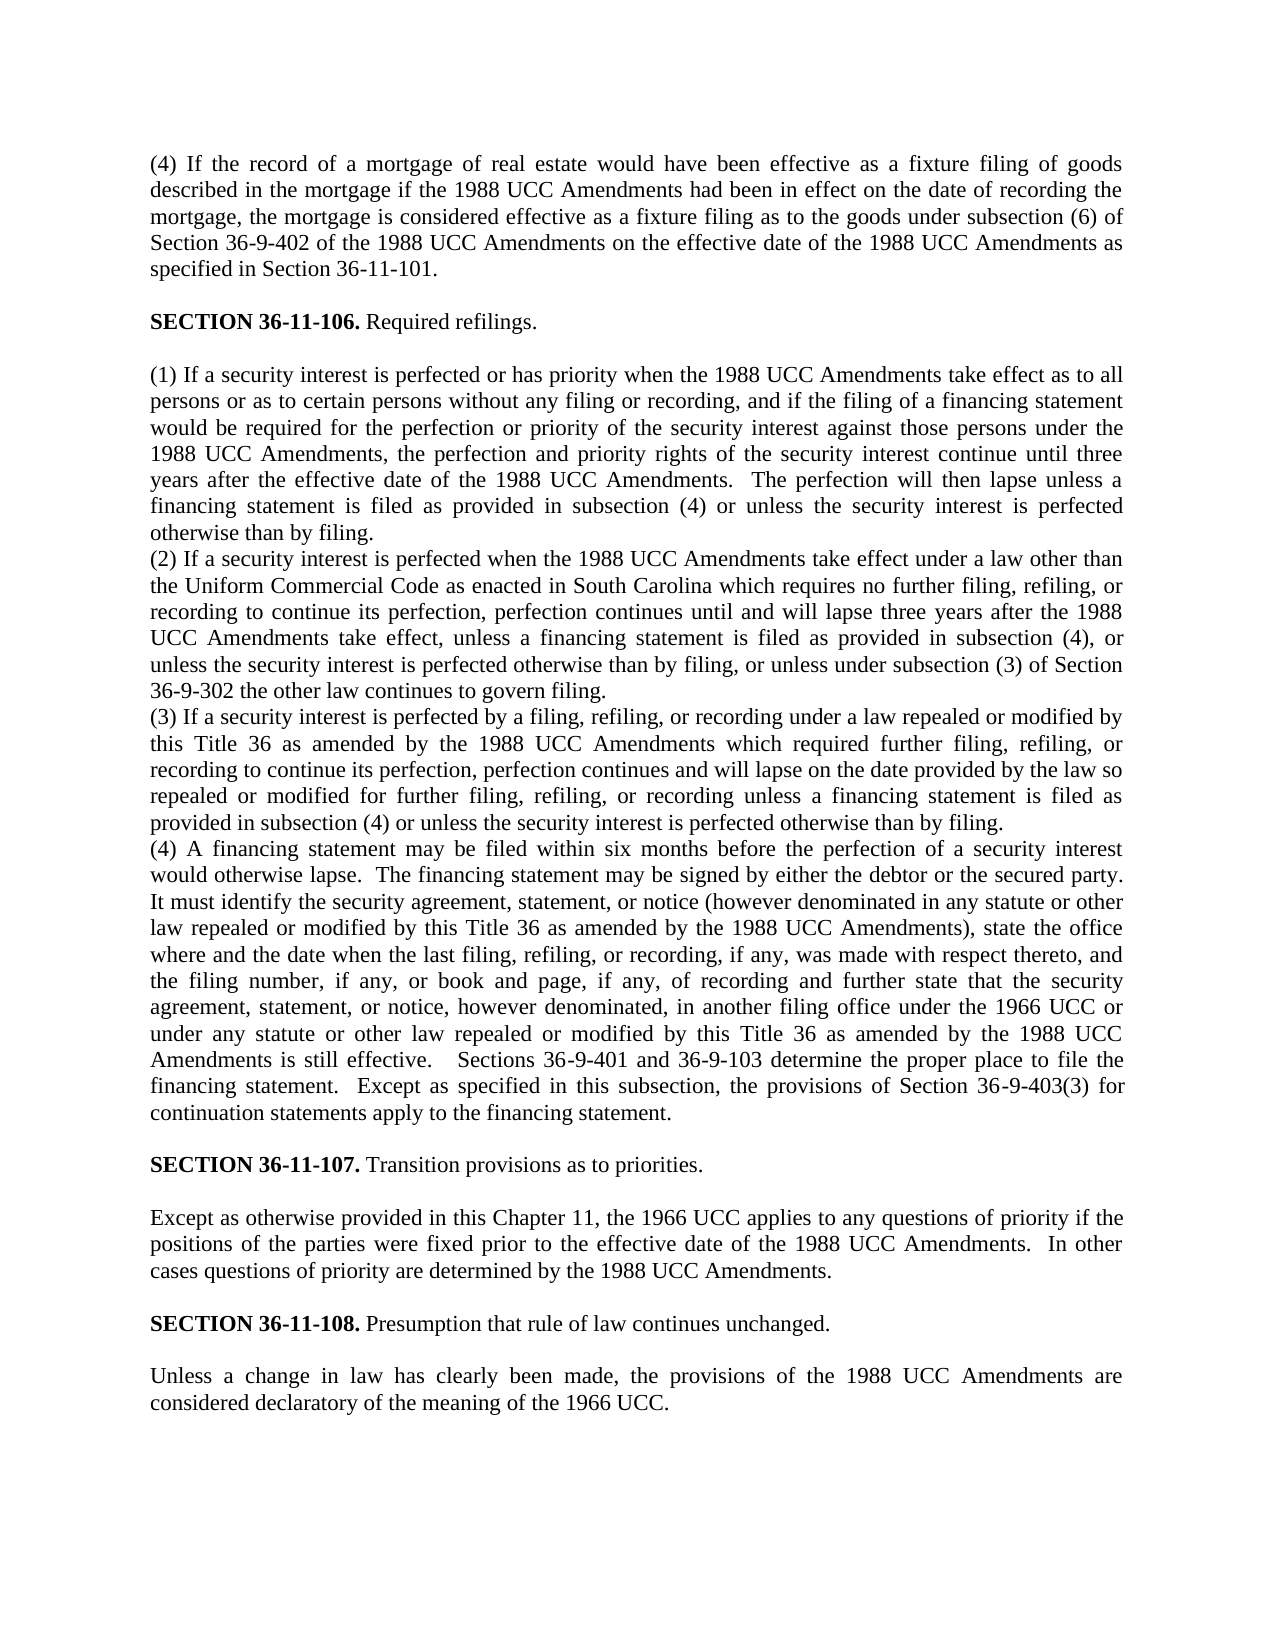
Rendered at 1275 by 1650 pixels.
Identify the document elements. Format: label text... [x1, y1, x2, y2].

text Except as otherwise provided in this Chapter 11, the 1966 UCC applies to any questions of priority if the positions of the parties were fixed prior to the effective date of the 1988 UCC Amendments. In other cases questions of priority are determined by the 1988 UCC Amendments. [150, 1204, 1125, 1283]
text (2) If a security interest is perfected when the 1988 UCC Amendments take effect under a law other than the Uniform Commercial Code as enacted in South Carolina which requires no further filing, refiling, or recording to continue its perfection, perfection continues until and will lapse three years after the 1988 UCC Amendments take effect, unless a financing statement is filed as provided in subsection (4), or unless the security interest is perfected otherwise than by filing, or unless under subsection (3) of Section 36-9-302 the other law continues to govern filing. [150, 545, 1125, 703]
text SECTION 36-11-106. Required refilings. [150, 308, 1125, 334]
text (4) A financing statement may be filed within six months before the perfection of a security interest would otherwise lapse. The financing statement may be signed by either the debtor or the secured party. It must identify the security agreement, statement, or notice (however denominated in any statute or other law repealed or modified by this Title 36 as amended by the 1988 UCC Amendments), state the office where and the date when the last filing, refiling, or recording, if any, was made with respect thereto, and the filing number, if any, or book and page, if any, of recording and further state that the security agreement, statement, or notice, however denominated, in another filing office under the 1966 UCC or under any statute or other law repealed or modified by this Title 36 as amended by the 1988 UCC Amendments is still effective. Sections 36-9-401 and 36-9-103 determine the proper place to file the financing statement. Except as specified in this subsection, the provisions of Section 36-9-403(3) for continuation statements apply to the financing statement. [150, 835, 1125, 1125]
text (3) If a security interest is perfected by a filing, refiling, or recording under a law repealed or modified by this Title 36 as amended by the 1988 UCC Amendments which required further filing, refiling, or recording to continue its perfection, perfection continues and will lapse on the date provided by the law so repealed or modified for further filing, refiling, or recording unless a financing statement is filed as provided in subsection (4) or unless the security interest is perfected otherwise than by filing. [150, 703, 1125, 835]
text SECTION 36-11-107. Transition provisions as to priorities. [150, 1151, 1125, 1178]
text (4) If the record of a mortgage of real estate would have been effective as a fixture filing of goods described in the mortgage if the 1988 UCC Amendments had been in effect on the date of recording the mortgage, the mortgage is considered effective as a fixture filing as to the goods under subsection (6) of Section 36-9-402 of the 1988 UCC Amendments on the effective date of the 1988 UCC Amendments as specified in Section 36-11-101. [150, 150, 1125, 282]
text Unless a change in law has clearly been made, the provisions of the 1988 UCC Amendments are considered declaratory of the meaning of the 1966 UCC. [150, 1362, 1125, 1415]
text SECTION 36-11-108. Presumption that rule of law continues unchanged. [150, 1309, 1125, 1336]
text (1) If a security interest is perfected or has priority when the 1988 UCC Amendments take effect as to all persons or as to certain persons without any filing or recording, and if the filing of a financing statement would be required for the perfection or priority of the security interest against those persons under the 1988 UCC Amendments, the perfection and priority rights of the security interest continue until three years after the effective date of the 1988 UCC Amendments. The perfection will then lapse unless a financing statement is filed as provided in subsection (4) or unless the security interest is perfected otherwise than by filing. [150, 361, 1125, 545]
